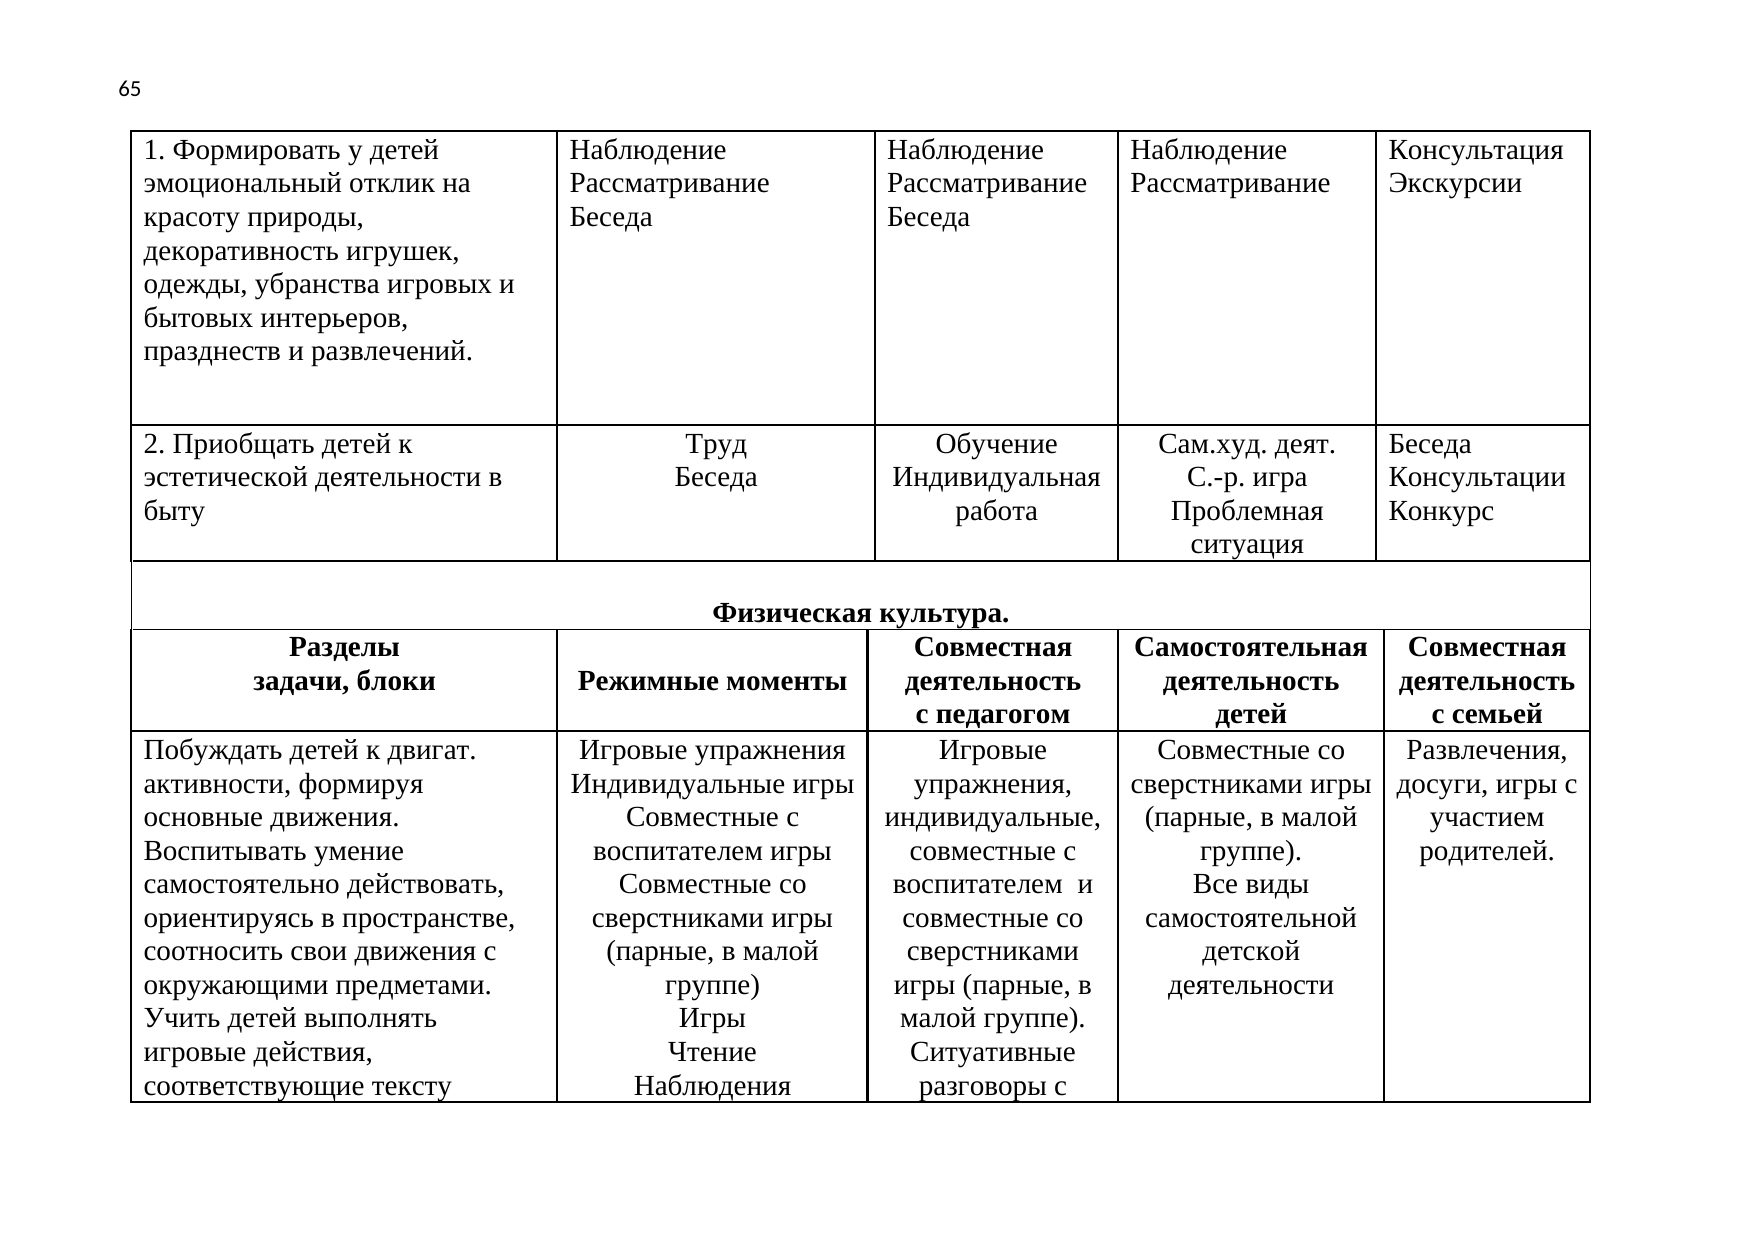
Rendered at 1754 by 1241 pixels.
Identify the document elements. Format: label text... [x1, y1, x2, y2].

table_cell Самостоятельная деятельность детей [1119, 630, 1383, 730]
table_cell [1119, 732, 1383, 1101]
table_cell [869, 732, 1117, 1101]
table_cell Беседа Консультации Конкурс [1377, 426, 1589, 560]
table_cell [132, 732, 556, 1101]
table_cell Консультация Экскурсии [1377, 132, 1589, 424]
table_cell Сам.худ. деят. С.-р. игра Проблемная ситуация [1119, 426, 1375, 560]
table_cell 1. Формировать у детей эмоциональный отклик на красоту природы, декоративность игрушек, одежды, убранства игровых и бытовых интерьеров, празднеств и развлечений. [132, 132, 556, 424]
table_cell Наблюдение Рассматривание Беседа [876, 132, 1117, 424]
table_cell Совместная деятельность с педагогом [869, 630, 1117, 730]
table_cell Физическая культура. [132, 560, 1590, 629]
table_cell Разделы задачи, блоки [132, 629, 556, 730]
table_cell Труд Беседа [558, 426, 874, 560]
table_cell Наблюдение Рассматривание [1119, 132, 1375, 424]
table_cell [558, 732, 866, 1101]
table_cell Наблюдение Рассматривание Беседа [558, 132, 874, 424]
table_cell Режимные моменты [558, 630, 866, 730]
table_cell Обучение Индивидуальная работа [876, 426, 1117, 560]
table_cell Совместная деятельность с семьей [1385, 630, 1589, 730]
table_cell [1385, 732, 1589, 1101]
table_cell 2. Приобщать детей к эстетической деятельности в быту [132, 426, 556, 560]
